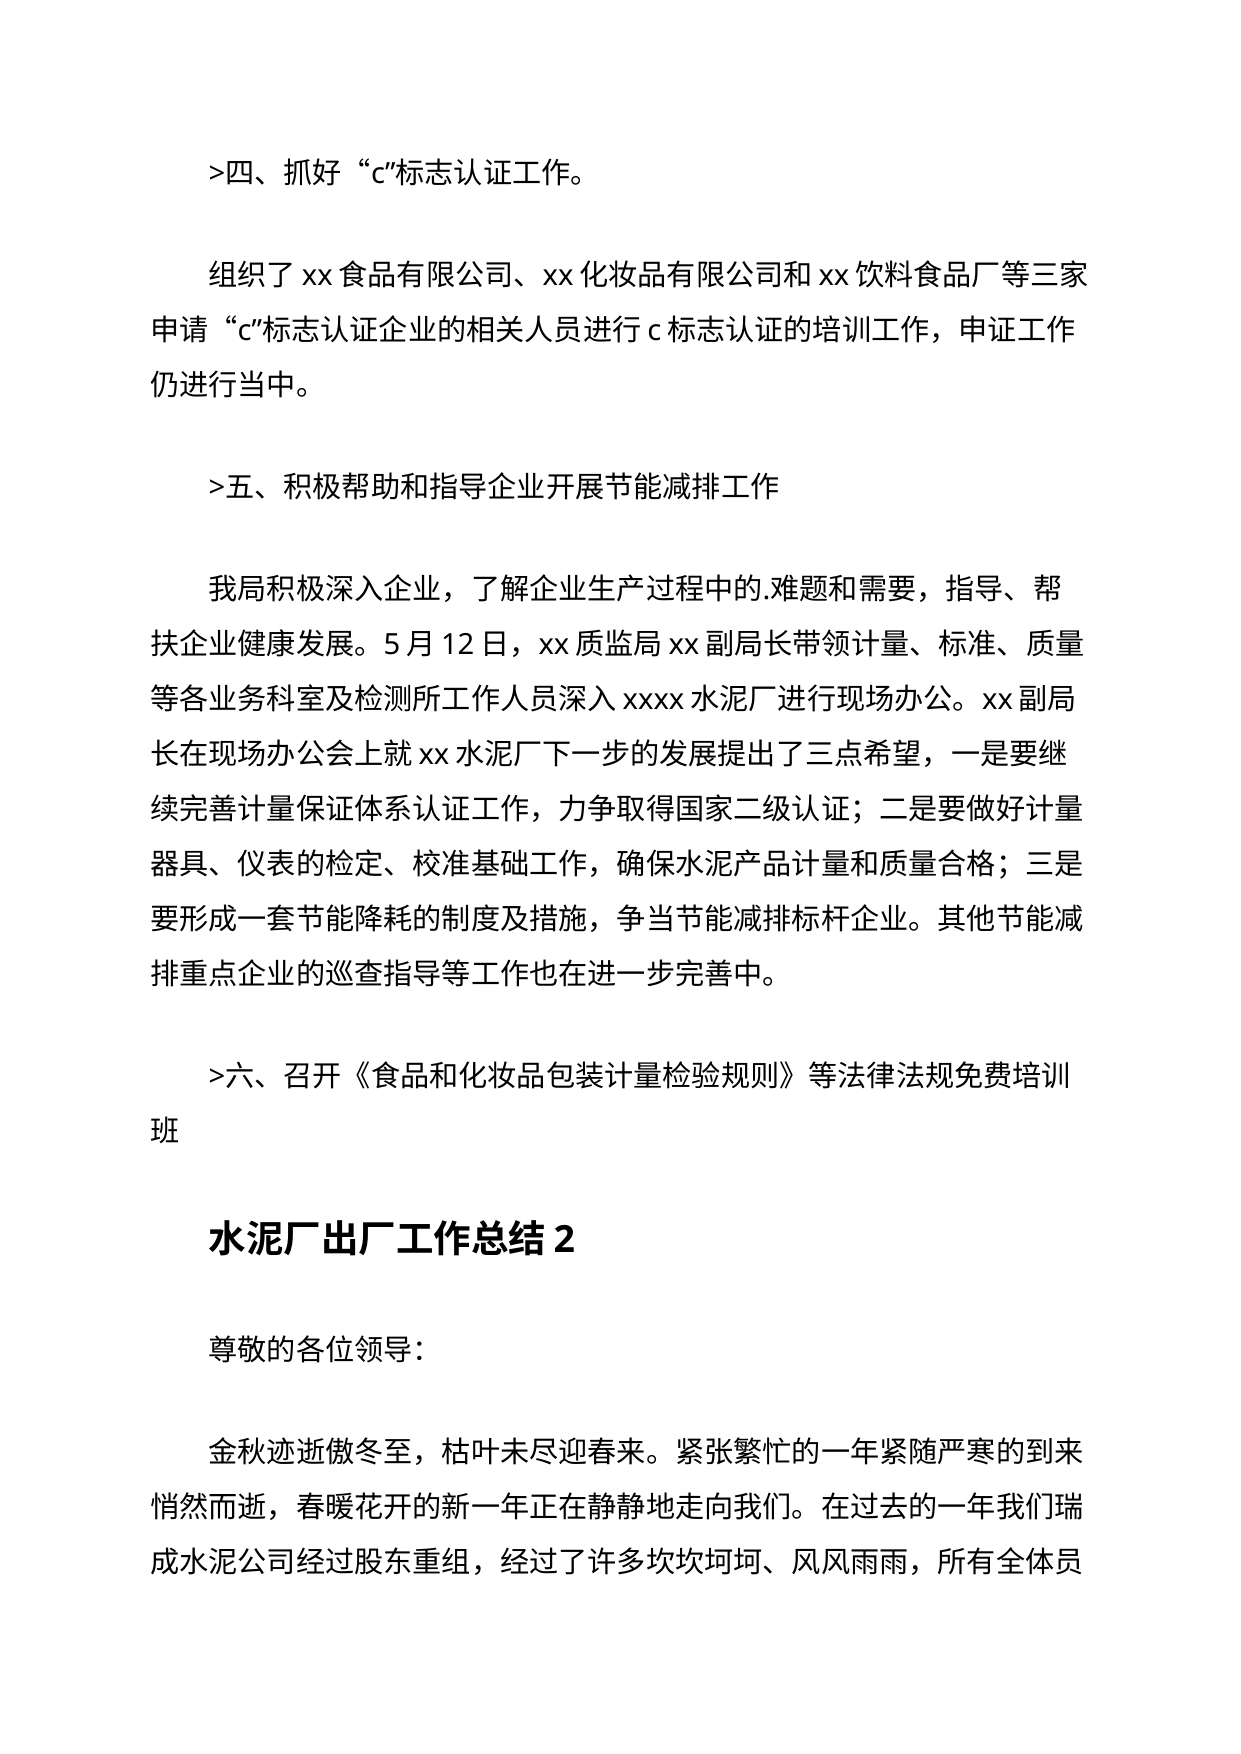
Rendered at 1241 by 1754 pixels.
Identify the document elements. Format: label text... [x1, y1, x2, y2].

text >四、抓好“c”标志认证工作。 [150, 150, 1090, 192]
text 组织了xx食品有限公司、xx化妆品有限公司和xx饮料食品厂等三家申请“c”标志认证企业的相关人员进行c标志认证的培训工作，申证工作仍进行当中。 [150, 252, 1090, 404]
text 我局积极深入企业，了解企业生产过程中的.难题和需要，指导、帮扶企业健康发展。5月12日，xx质监局xx副局长带领计量、标准、质量等各业务科室及检测所工作人员深入xxxx水泥厂进行现场办公。xx副局长在现场办公会上就xx水泥厂下一步的发展提出了三点希望，一是要继续完善计量保证体系认证工作，力争取得国家二级认证；二是要做好计量器具、仪表的检定、校准基础工作，确保水泥产品计量和质量合格；三是要形成一套节能降耗的制度及措施，争当节能减排标杆企业。其他节能减排重点企业的巡查指导等工作也在进一步完善中。 [150, 566, 1090, 993]
text 水泥厂出厂工作总结2 [150, 1209, 1090, 1263]
text >六、召开《食品和化妆品包装计量检验规则》等法律法规免费培训班 [150, 1052, 1090, 1149]
text 尊敬的各位领导： [150, 1327, 1090, 1369]
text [150, 1428, 1090, 1580]
text >五、积极帮助和指导企业开展节能减排工作 [150, 464, 1090, 506]
